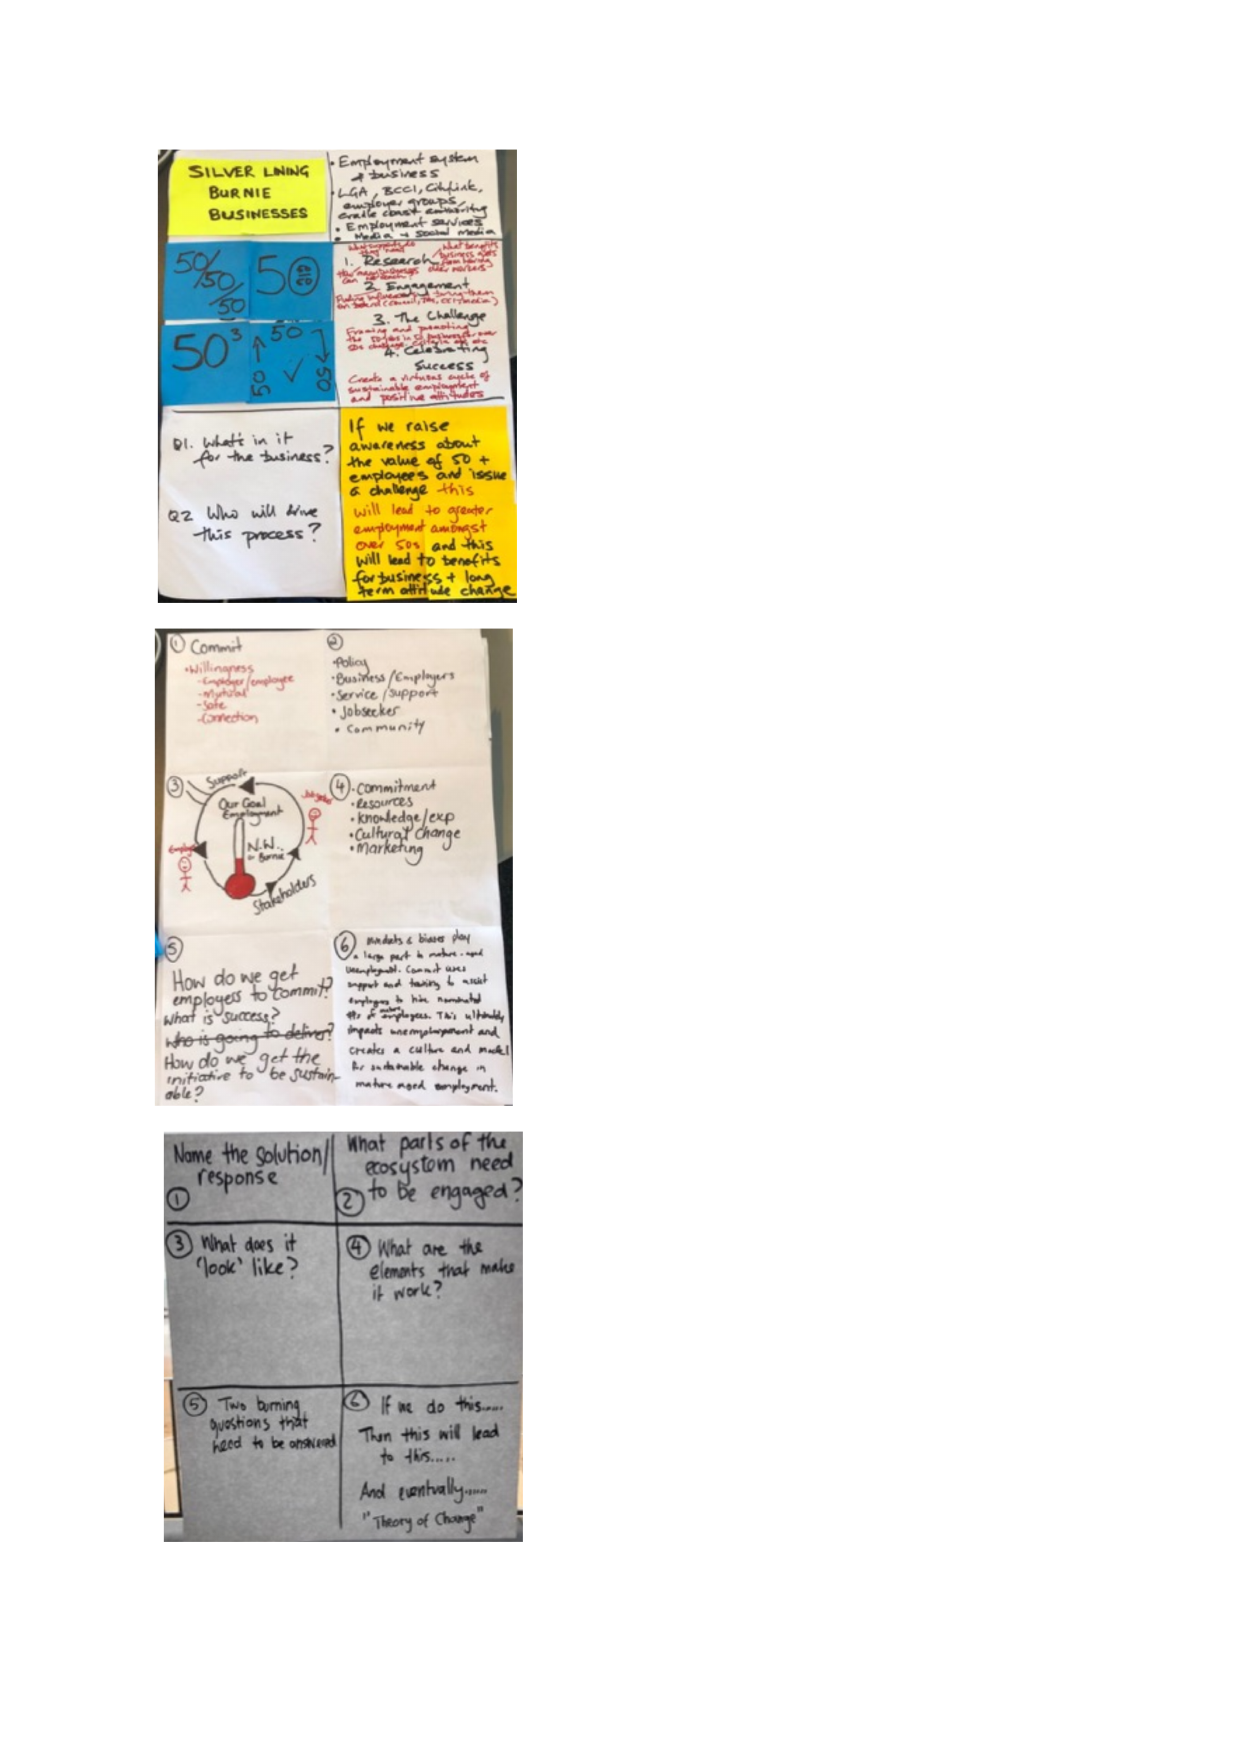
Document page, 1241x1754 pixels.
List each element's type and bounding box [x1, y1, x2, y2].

picture [155, 629, 512, 1105]
picture [164, 1132, 522, 1541]
picture [158, 150, 517, 602]
